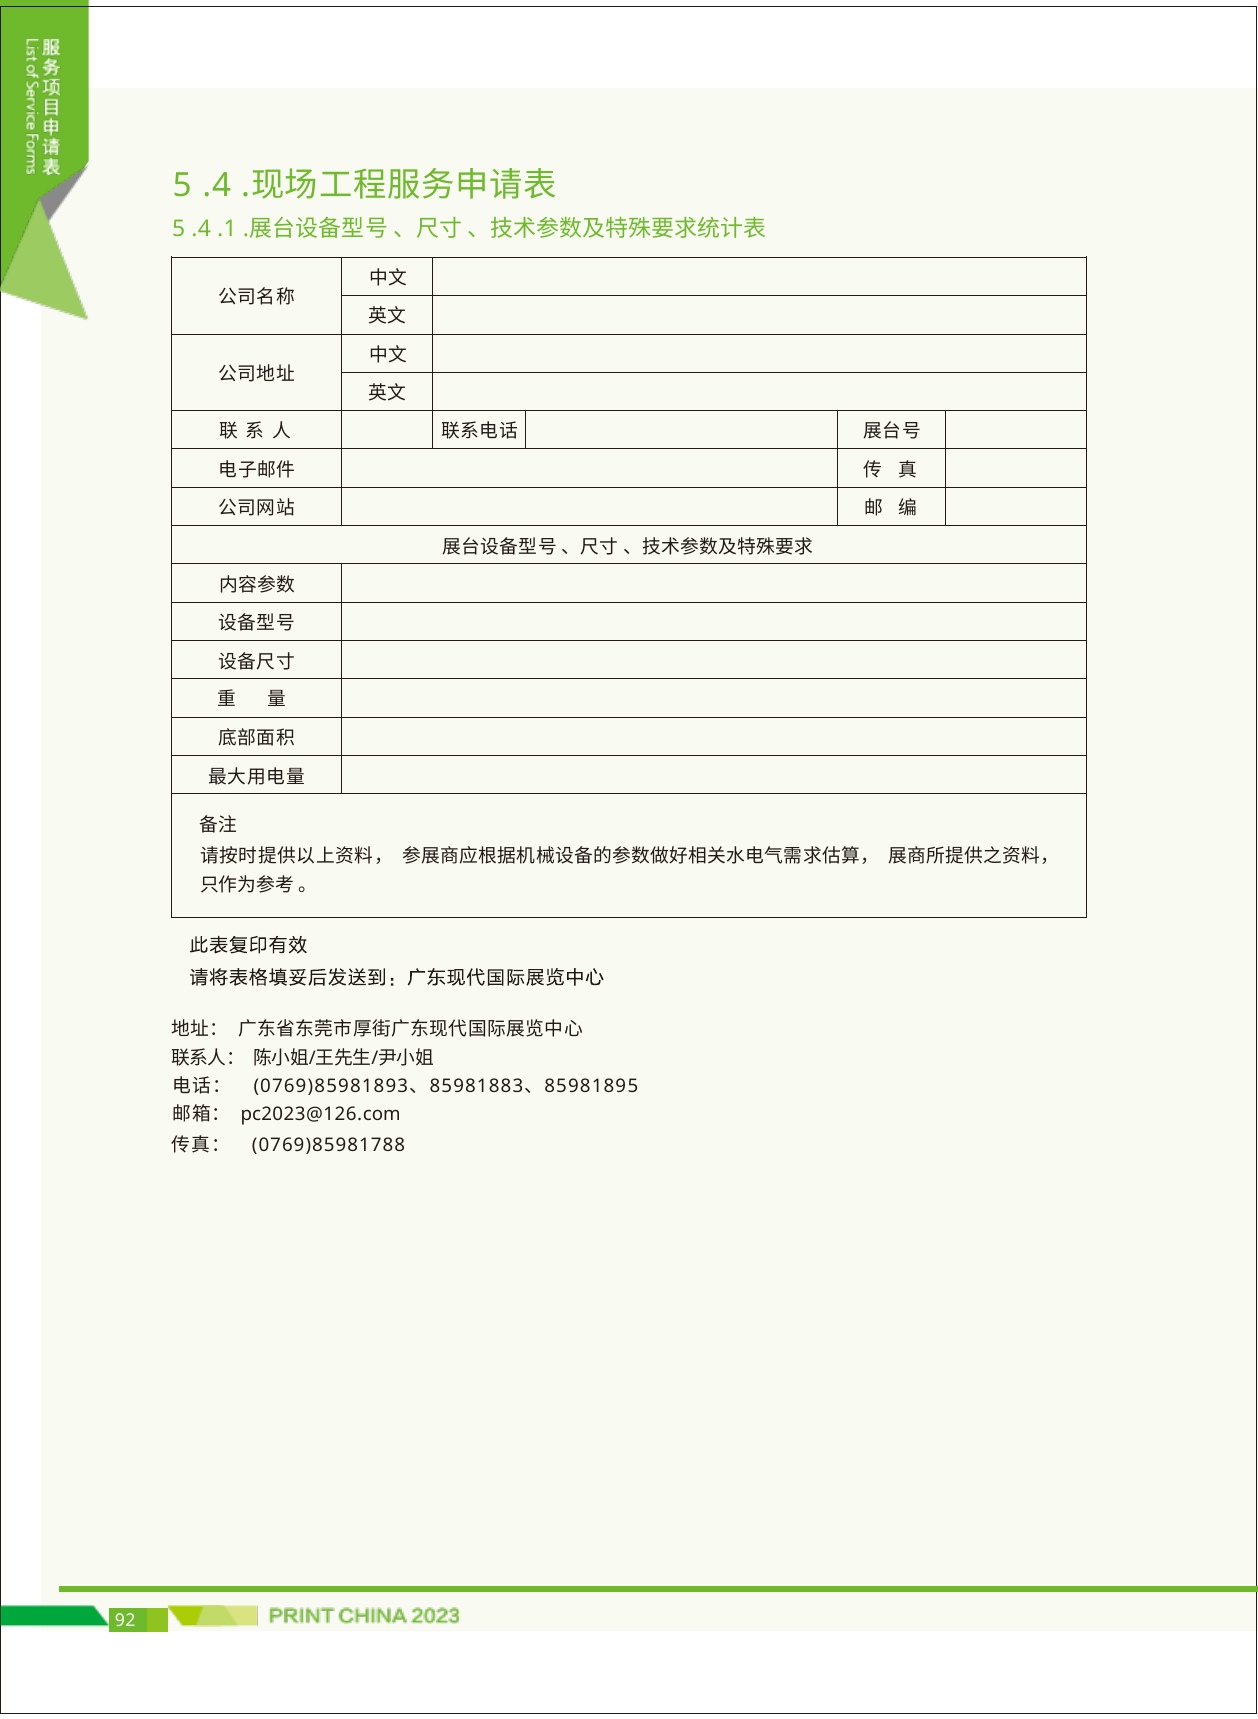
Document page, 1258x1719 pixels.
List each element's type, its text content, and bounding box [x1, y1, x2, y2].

picture [0, 39, 89, 321]
table_header 5 .4 .现场工程服务申请表 5 .4 .1 .展台设备型号 、尺寸 、技术参数及特殊要求统计表 地址： 广东省东莞市厚街广东现代国际展览中心 联系人： 陈小姐/王先生/尹小姐 电话： (0769)85981893、85981883、85981895 邮箱： pc2023@126.com 传真： (0769)85981788 92 [1, 7, 1256, 1713]
picture [167, 1605, 460, 1627]
picture [0, 1605, 109, 1627]
